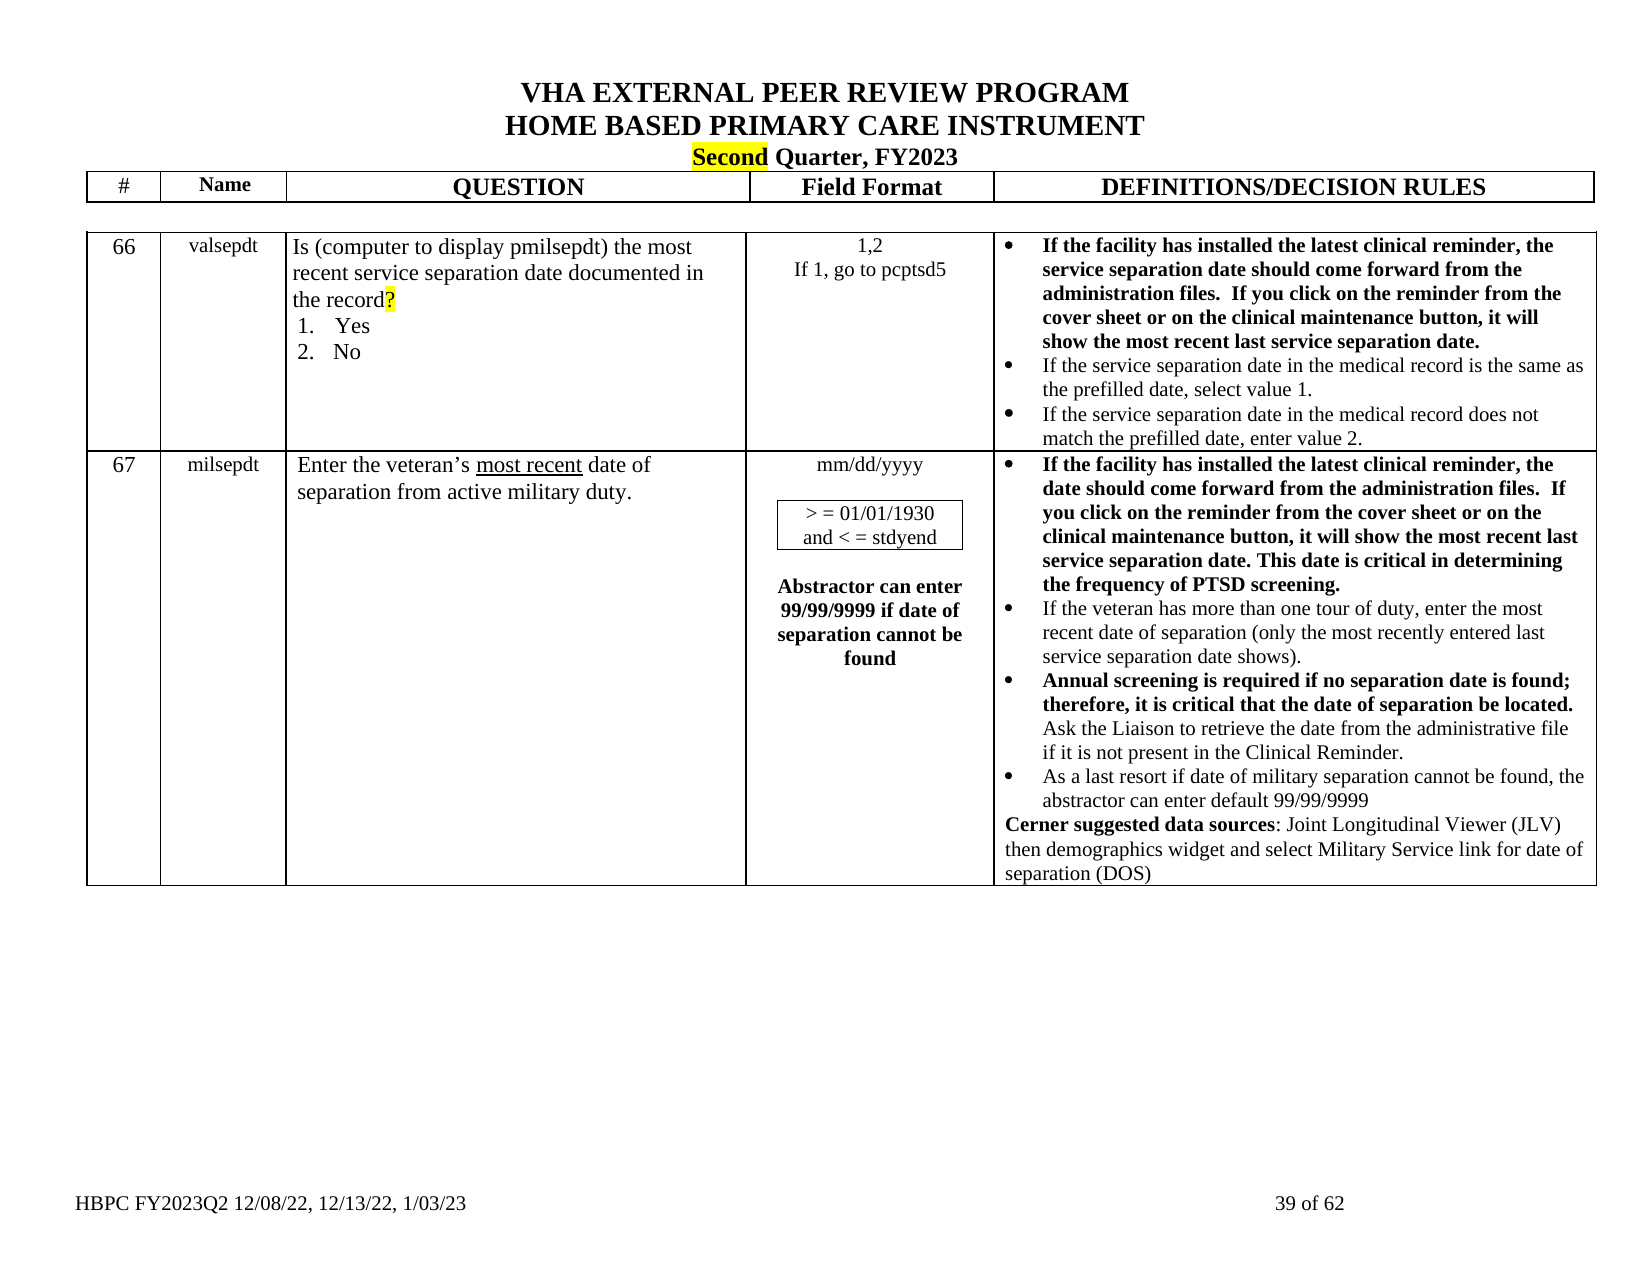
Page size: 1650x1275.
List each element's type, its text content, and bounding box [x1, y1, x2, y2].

table_cell If the facility has installed the latest clinical reminder, the date should come forward from the administration files. If you click on the reminder from the cover sheet or on the clinical maintenance button, it will show the most recent last service separation date. This date is critical in determining the frequency of PTSD screening. If the veteran has more than one tour of duty, enter the most recent date of separation (only the most recently entered last service separation date shows). Annual screening is required if no separation date is found; therefore, it is critical that the date of separation be located. Ask the Liaison to retrieve the date from the administrative file if it is not present in the Clinical Reminder. As a last resort if date of military separation cannot be found, the abstractor can enter default 99/99/9999 Cerner suggested data sources: Joint Longitudinal Viewer (JLV) then demographics widget and select Military Service link for date of separation (DOS) [995, 452, 1596, 884]
table_cell mm/dd/yyyy Abstractor can enter 99/99/9999 if date of separation cannot be found [747, 452, 993, 884]
table_cell valsepdt [161, 233, 285, 450]
table_cell Is (computer to display pmilsepdt) the most recent service separation date documented in the record? Yes No [287, 233, 745, 450]
table_cell If the facility has installed the latest clinical reminder, the service separation date should come forward from the administration files. If you click on the reminder from the cover sheet or on the clinical maintenance button, it will show the most recent last service separation date. If the service separation date in the medical record is the same as the prefilled date, select value 1. If the service separation date in the medical record does not match the prefilled date, enter value 2. [995, 233, 1596, 450]
table_cell milsepdt [161, 452, 285, 884]
table_cell 67 [88, 452, 160, 884]
table_cell 66 [88, 233, 160, 450]
table_cell 1,2 If 1, go to pcptsd5 [747, 233, 993, 450]
table_cell Enter the veteran’s most recent date of separation from active military duty. [287, 452, 745, 884]
